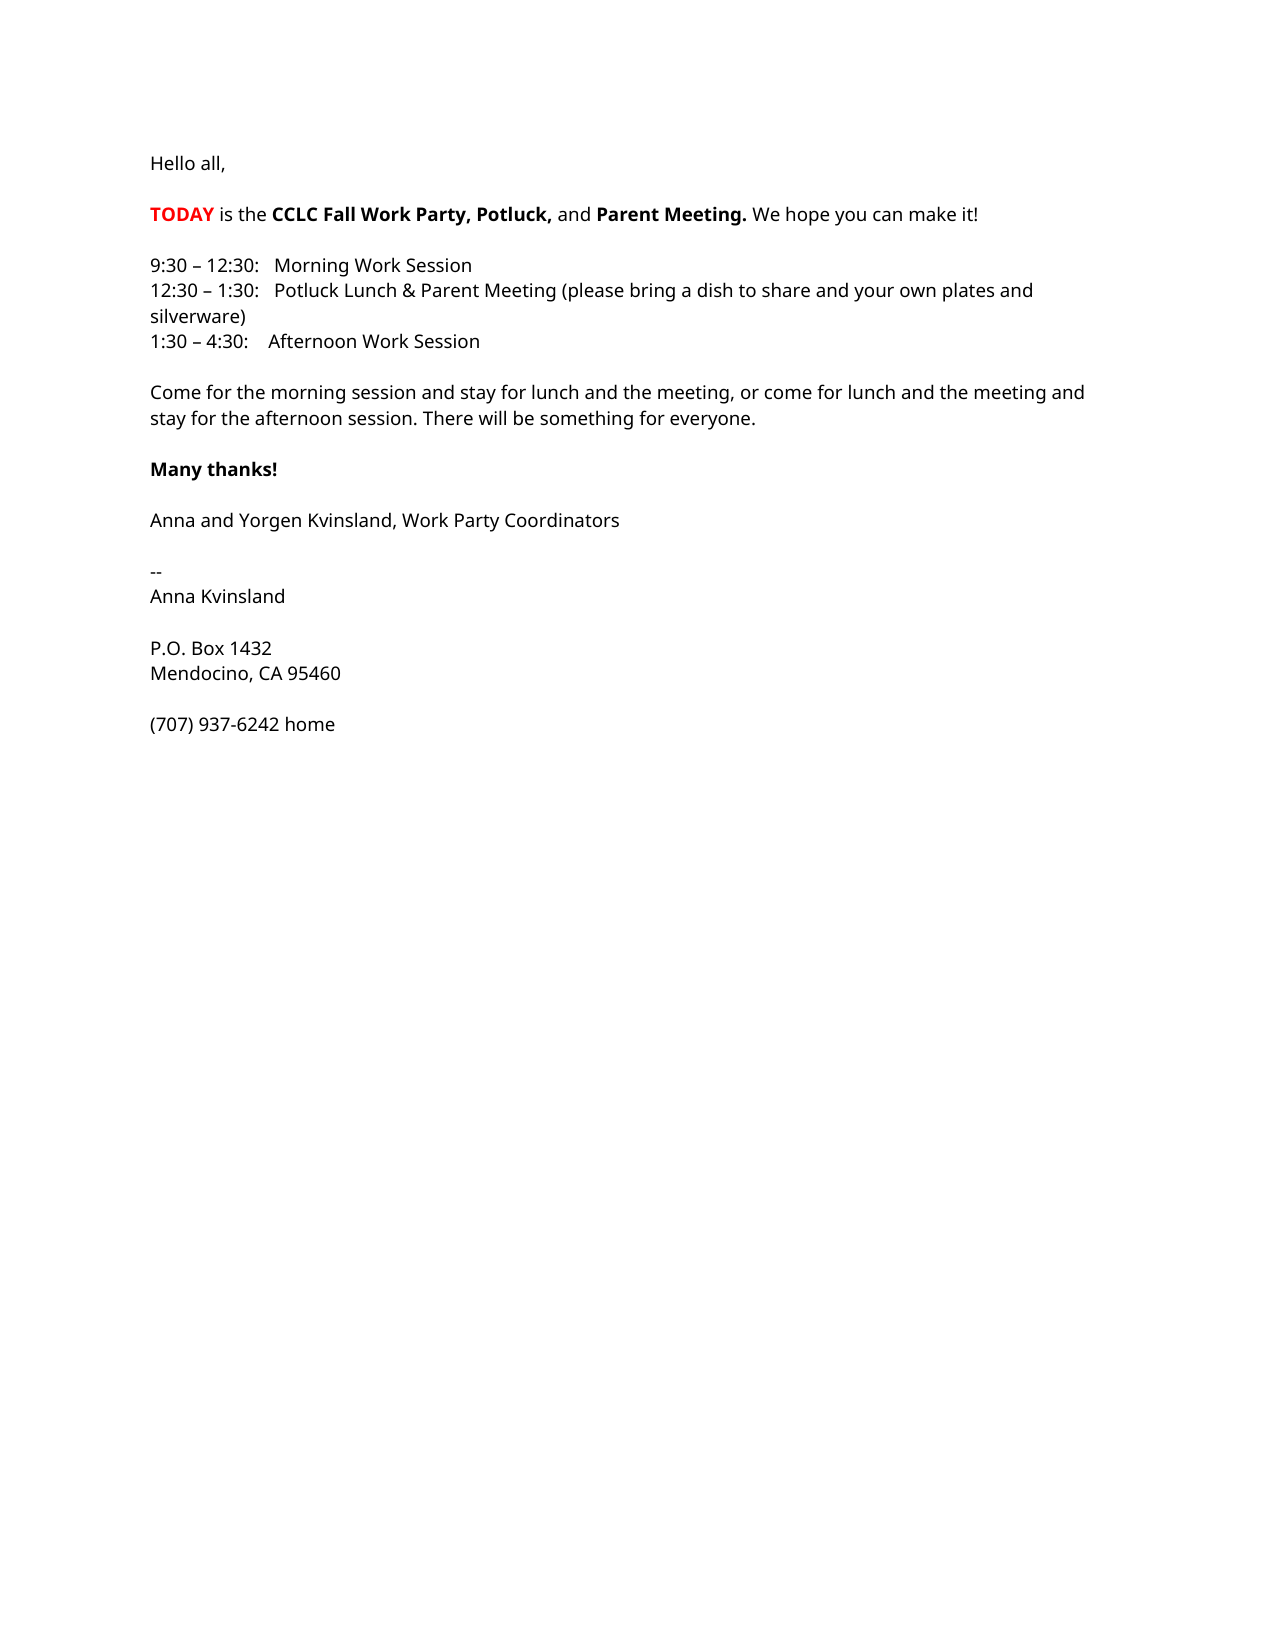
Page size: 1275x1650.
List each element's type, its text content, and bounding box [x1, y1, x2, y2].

text Hello all, TODAY is the CCLC Fall Work Party, Potluck, and Parent Meeting. We hope you can make it! 9:30 – 12:30: Morning Work Session 12:30 – 1:30: Potluck Lunch & Parent Meeting (please bring a dish to share and your own plates and silverware) 1:30 – 4:30: Afternoon Work Session Come for the morning session and stay for lunch and the meeting, or come for lunch and the meeting and stay for the afternoon session. There will be something for everyone. Many thanks! Anna and Yorgen Kvinsland, Work Party Coordinators -- Anna Kvinsland P.O. Box 1432 Mendocino, CA 95460 (707) 937-6242 home [150, 150, 1125, 737]
